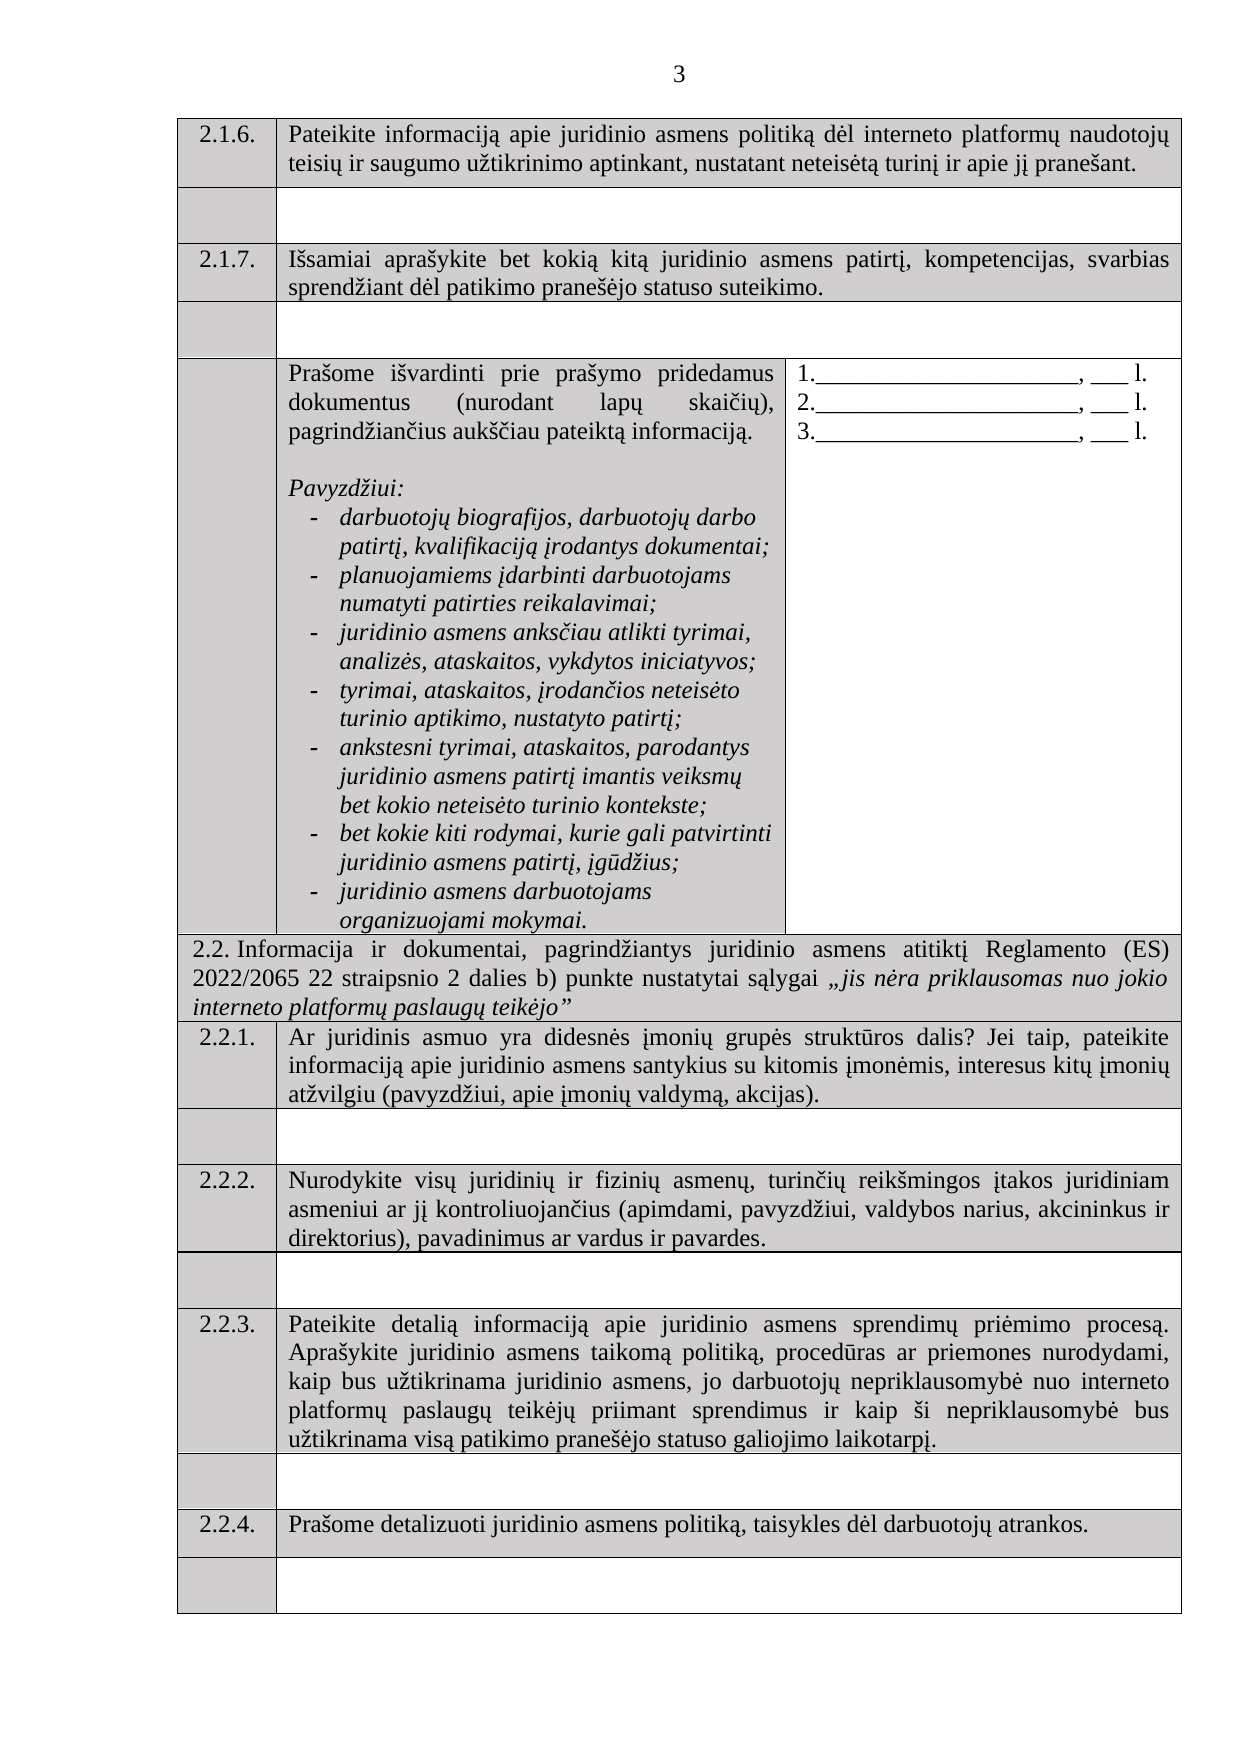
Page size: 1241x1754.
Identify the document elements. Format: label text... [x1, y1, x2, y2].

table_cell 2.2.4. [178, 1510, 276, 1557]
table_cell [277, 1253, 1181, 1308]
table_cell [277, 1109, 1181, 1164]
table_cell Išsamiai aprašykite bet kokią kitą juridinio asmens patirtį, kompetencijas, svarbias sprendžiant dėl patikimo pranešėjo statuso suteikimo. [277, 244, 1181, 301]
table_cell [178, 359, 276, 933]
table_cell [277, 1454, 1181, 1508]
table_cell [178, 302, 276, 357]
table_cell [178, 1558, 276, 1613]
table_cell Pateikite informaciją apie juridinio asmens politiką dėl interneto platformų naudotojų teisių ir saugumo užtikrinimo aptinkant, nustatant neteisėtą turinį ir apie jį pranešant. [277, 119, 1181, 187]
table_cell Nurodykite visų juridinių ir fizinių asmenų, turinčių reikšmingos įtakos juridiniam asmeniui ar jį kontroliuojančius (apimdami, pavyzdžiui, valdybos narius, akcininkus ir direktorius), pavadinimus ar vardus ir pavardes. [277, 1165, 1181, 1251]
table_cell 2.2.2. [178, 1165, 276, 1251]
table_cell 1._____________________, ___ l. 2._____________________, ___ l. 3._____________________, ___ l. [786, 359, 1181, 933]
table_cell [277, 302, 1181, 357]
table_cell [178, 1253, 276, 1308]
table_cell 2.2.1. [178, 1022, 276, 1108]
table_cell [178, 188, 276, 243]
table_cell [277, 188, 1181, 243]
table_cell 2.1.6. [178, 119, 276, 187]
table_cell Informacija ir dokumentai, pagrindžiantys juridinio asmens atitiktį Reglamento (ES) 2022/2065 22 straipsnio 2 dalies b) punkte nustatytai sąlygai „jis nėra priklausomas nuo jokio interneto platformų paslaugų teikėjo” [178, 935, 1181, 1021]
table_cell Prašome išvardinti prie prašymo pridedamus dokumentus (nurodant lapų skaičių), pagrindžiančius aukščiau pateiktą informaciją. Pavyzdžiui: darbuotojų biografijos, darbuotojų darbo patirtį, kvalifikaciją įrodantys dokumentai; planuojamiems įdarbinti darbuotojams numatyti patirties reikalavimai; juridinio asmens anksčiau atlikti tyrimai, analizės, ataskaitos, vykdytos iniciatyvos; tyrimai, ataskaitos, įrodančios neteisėto turinio aptikimo, nustatyto patirtį; ankstesni tyrimai, ataskaitos, parodantys juridinio asmens patirtį imantis veiksmų bet kokio neteisėto turinio kontekste; bet kokie kiti rodymai, kurie gali patvirtinti juridinio asmens patirtį, įgūdžius; juridinio asmens darbuotojams organizuojami mokymai. [277, 359, 785, 933]
table_cell Ar juridinis asmuo yra didesnės įmonių grupės struktūros dalis? Jei taip, pateikite informaciją apie juridinio asmens santykius su kitomis įmonėmis, interesus kitų įmonių atžvilgiu (pavyzdžiui, apie įmonių valdymą, akcijas). [277, 1022, 1181, 1108]
table_cell [277, 1558, 1181, 1613]
table_cell [178, 1109, 276, 1164]
table_cell 2.1.7. [178, 244, 276, 301]
table_cell 2.2.3. [178, 1309, 276, 1452]
table_cell Pateikite detalią informaciją apie juridinio asmens sprendimų priėmimo procesą. Aprašykite juridinio asmens taikomą politiką, procedūras ar priemones nurodydami, kaip bus užtikrinama juridinio asmens, jo darbuotojų nepriklausomybė nuo interneto platformų paslaugų teikėjų priimant sprendimus ir kaip ši nepriklausomybė bus užtikrinama visą patikimo pranešėjo statuso galiojimo laikotarpį. [277, 1309, 1181, 1452]
table_cell [178, 1454, 276, 1508]
table_cell Prašome detalizuoti juridinio asmens politiką, taisykles dėl darbuotojų atrankos. [277, 1510, 1181, 1557]
